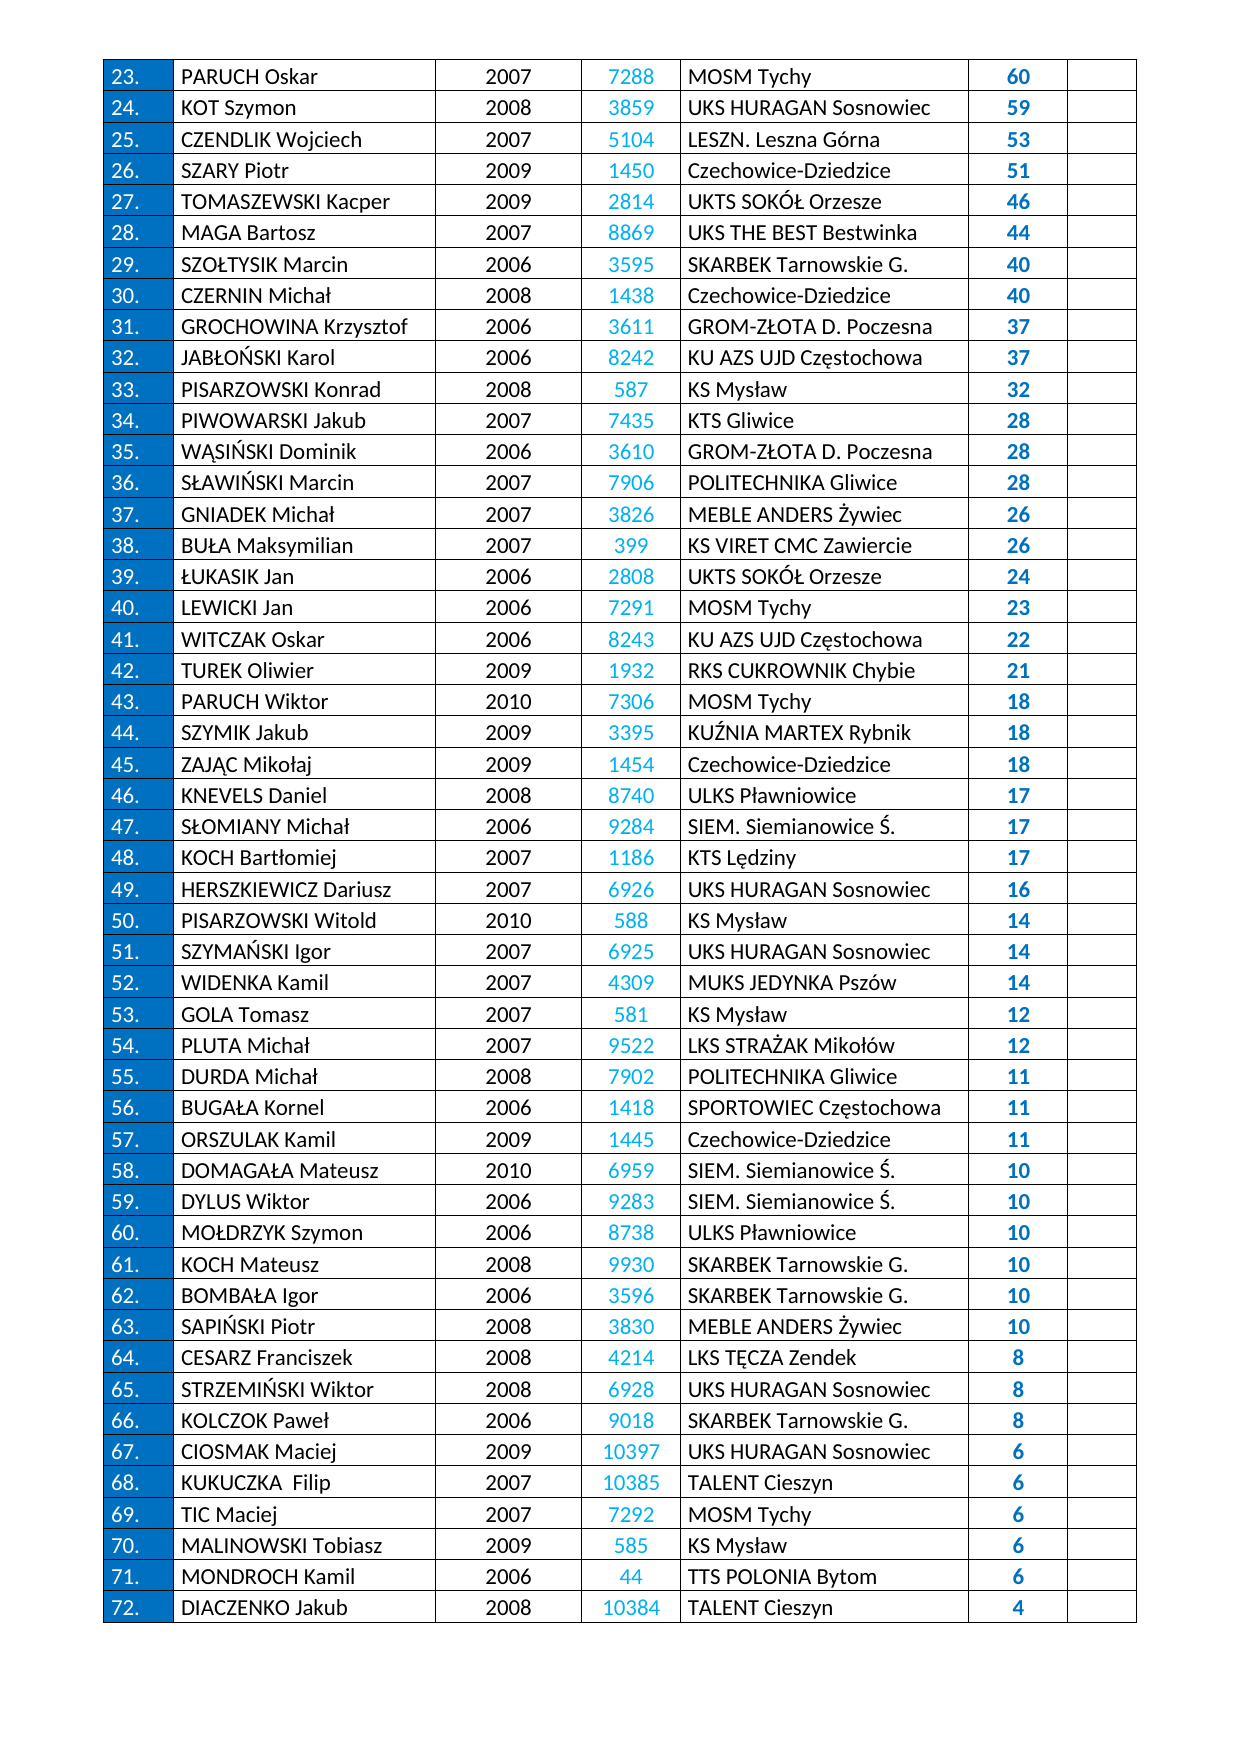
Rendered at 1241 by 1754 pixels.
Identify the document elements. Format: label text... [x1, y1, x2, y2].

table_cell 585 [582, 1529, 680, 1559]
table_cell SIEM. Siemianowice Ś. [681, 810, 968, 840]
table_cell [1068, 279, 1136, 309]
table_cell 17 [969, 810, 1067, 840]
table_cell ORSZULAK Kamil [174, 1123, 435, 1153]
table_cell 11 [969, 1123, 1067, 1153]
table_cell 32. [104, 341, 173, 372]
table_cell 1418 [582, 1091, 680, 1122]
table_cell 47. [104, 810, 173, 840]
table_cell RKS CUKROWNIK Chybie [681, 654, 968, 684]
table_cell 34. [104, 404, 173, 434]
table_cell SZYMAŃSKI Igor [174, 935, 435, 965]
table_cell 58. [104, 1154, 173, 1184]
table_cell 1445 [582, 1123, 680, 1153]
table_cell 2808 [582, 560, 680, 590]
table_cell 63. [104, 1310, 173, 1340]
table_cell 2009 [436, 154, 581, 184]
table_cell [1068, 1279, 1136, 1309]
table_cell 7291 [582, 591, 680, 622]
table_cell GNIADEK Michał [174, 498, 435, 528]
table_cell LESZN. Leszna Górna [681, 123, 968, 153]
table_cell WIDENKA Kamil [174, 966, 435, 997]
table_cell KUŹNIA MARTEX Rybnik [681, 716, 968, 747]
table_cell PIWOWARSKI Jakub [174, 404, 435, 434]
table_cell 9018 [582, 1404, 680, 1434]
table_cell 1932 [582, 654, 680, 684]
table_cell UKTS SOKÓŁ Orzesze [681, 185, 968, 215]
table_cell TIC Maciej [174, 1498, 435, 1528]
table_cell 3826 [582, 498, 680, 528]
table_cell 6 [969, 1498, 1067, 1528]
table_cell 2006 [436, 1185, 581, 1215]
table_cell 8243 [582, 623, 680, 653]
table_cell WITCZAK Oskar [174, 623, 435, 653]
table_cell KS Mysław [681, 904, 968, 934]
table_cell [1068, 341, 1136, 372]
table_cell 587 [582, 373, 680, 403]
table_cell 2006 [436, 560, 581, 590]
table_cell 59. [104, 1185, 173, 1215]
table_cell 26 [969, 529, 1067, 559]
table_cell GOLA Tomasz [174, 998, 435, 1028]
table_cell 2008 [436, 279, 581, 309]
table_cell 2006 [436, 1091, 581, 1122]
table_cell KS Mysław [681, 373, 968, 403]
table_cell MOSM Tychy [681, 591, 968, 622]
table_cell [1068, 310, 1136, 340]
table_cell [1068, 1560, 1136, 1590]
table_cell PARUCH Wiktor [174, 685, 435, 715]
table_cell 8869 [582, 216, 680, 247]
table_cell 2006 [436, 810, 581, 840]
table_cell 49. [104, 873, 173, 903]
table_cell KS Mysław [681, 998, 968, 1028]
table_cell 3596 [582, 1279, 680, 1309]
table_cell 22 [969, 623, 1067, 653]
table_cell 62. [104, 1279, 173, 1309]
table_cell SŁAWIŃSKI Marcin [174, 466, 435, 497]
table_cell 28 [969, 466, 1067, 497]
table_cell 4214 [582, 1341, 680, 1372]
table_cell 2007 [436, 498, 581, 528]
table_cell 2008 [436, 1060, 581, 1090]
table_cell 46 [969, 185, 1067, 215]
table_cell 17 [969, 779, 1067, 809]
table_cell 2007 [436, 404, 581, 434]
table_cell 2006 [436, 248, 581, 278]
table_cell 43. [104, 685, 173, 715]
table_cell KU AZS UJD Częstochowa [681, 341, 968, 372]
table_cell KS VIRET CMC Zawiercie [681, 529, 968, 559]
table_cell SZYMIK Jakub [174, 716, 435, 747]
table_cell 2007 [436, 966, 581, 997]
table_cell 10 [969, 1310, 1067, 1340]
table_cell 3859 [582, 91, 680, 122]
table_cell 2007 [436, 60, 581, 90]
table_cell [1068, 1341, 1136, 1372]
table_cell [1068, 1091, 1136, 1122]
table_cell 18 [969, 685, 1067, 715]
table_cell 2008 [436, 1248, 581, 1278]
table_cell GROM-ZŁOTA D. Poczesna [681, 435, 968, 465]
table_cell 3395 [582, 716, 680, 747]
table_cell 8 [969, 1404, 1067, 1434]
table_cell 3830 [582, 1310, 680, 1340]
table_cell KNEVELS Daniel [174, 779, 435, 809]
table_cell 28. [104, 216, 173, 247]
table_cell KTS Lędziny [681, 841, 968, 872]
table_cell 27. [104, 185, 173, 215]
table_cell 2008 [436, 1310, 581, 1340]
table_cell [1068, 1154, 1136, 1184]
table_cell CESARZ Franciszek [174, 1341, 435, 1372]
table_cell 6 [969, 1466, 1067, 1497]
table_cell 70. [104, 1529, 173, 1559]
table_cell 60. [104, 1216, 173, 1247]
table_cell 2010 [436, 1154, 581, 1184]
table_cell 2007 [436, 529, 581, 559]
table_cell SKARBEK Tarnowskie G. [681, 1248, 968, 1278]
table_cell SKARBEK Tarnowskie G. [681, 1279, 968, 1309]
table_cell 399 [582, 529, 680, 559]
table_cell KOLCZOK Paweł [174, 1404, 435, 1434]
table_cell TALENT Cieszyn [681, 1591, 968, 1622]
table_cell Czechowice-Dziedzice [681, 279, 968, 309]
table_cell CZENDLIK Wojciech [174, 123, 435, 153]
table_cell LKS STRAŻAK Mikołów [681, 1029, 968, 1059]
table_cell 2006 [436, 435, 581, 465]
table_cell 14 [969, 904, 1067, 934]
table_cell 41. [104, 623, 173, 653]
table_cell 6 [969, 1435, 1067, 1465]
table_cell 17 [969, 841, 1067, 872]
table_cell 10384 [582, 1591, 680, 1622]
table_cell 14 [969, 966, 1067, 997]
table_cell MUKS JEDYNKA Pszów [681, 966, 968, 997]
table_cell SAPIŃSKI Piotr [174, 1310, 435, 1340]
table_cell UKS HURAGAN Sosnowiec [681, 1435, 968, 1465]
table_cell 64. [104, 1341, 173, 1372]
table_cell [1068, 1248, 1136, 1278]
table_cell ULKS Pławniowice [681, 1216, 968, 1247]
table_cell 8740 [582, 779, 680, 809]
table_cell [1068, 654, 1136, 684]
table_cell JABŁOŃSKI Karol [174, 341, 435, 372]
table_cell 40. [104, 591, 173, 622]
table_cell KUKUCZKA Filip [174, 1466, 435, 1497]
table_cell 2009 [436, 1123, 581, 1153]
table_cell 3595 [582, 248, 680, 278]
table_cell 59 [969, 91, 1067, 122]
table_cell 36. [104, 466, 173, 497]
table_cell 12 [969, 998, 1067, 1028]
table_cell [1068, 1060, 1136, 1090]
table_cell POLITECHNIKA Gliwice [681, 466, 968, 497]
table_cell 2010 [436, 685, 581, 715]
table_cell 581 [582, 998, 680, 1028]
table_cell 2009 [436, 716, 581, 747]
table_cell SIEM. Siemianowice Ś. [681, 1185, 968, 1215]
table_cell MEBLE ANDERS Żywiec [681, 498, 968, 528]
table_cell 2007 [436, 873, 581, 903]
table_cell 10 [969, 1216, 1067, 1247]
table_cell MONDROCH Kamil [174, 1560, 435, 1590]
table_cell 61. [104, 1248, 173, 1278]
table_cell [1068, 966, 1136, 997]
table_cell 67. [104, 1435, 173, 1465]
table_cell 2008 [436, 1373, 581, 1403]
table_cell PISARZOWSKI Witold [174, 904, 435, 934]
table_cell 66. [104, 1404, 173, 1434]
table_cell 588 [582, 904, 680, 934]
table_cell 9522 [582, 1029, 680, 1059]
table_cell 53. [104, 998, 173, 1028]
table_cell 2008 [436, 91, 581, 122]
table_cell BOMBAŁA Igor [174, 1279, 435, 1309]
table_cell 30. [104, 279, 173, 309]
table_cell 26. [104, 154, 173, 184]
table_cell 57. [104, 1123, 173, 1153]
table_cell 18 [969, 716, 1067, 747]
table_cell 10397 [582, 1435, 680, 1465]
table_cell [1068, 1123, 1136, 1153]
table_cell [1068, 1498, 1136, 1528]
table_cell ZAJĄC Mikołaj [174, 748, 435, 778]
table_cell KU AZS UJD Częstochowa [681, 623, 968, 653]
table_cell [1068, 466, 1136, 497]
table_cell 4309 [582, 966, 680, 997]
table_cell 1438 [582, 279, 680, 309]
table_cell SKARBEK Tarnowskie G. [681, 248, 968, 278]
table_cell [1068, 1466, 1136, 1497]
table_cell 31. [104, 310, 173, 340]
table_cell 9283 [582, 1185, 680, 1215]
table_cell CIOSMAK Maciej [174, 1435, 435, 1465]
table_cell CZERNIN Michał [174, 279, 435, 309]
table_cell [1068, 779, 1136, 809]
table_cell 8738 [582, 1216, 680, 1247]
table_cell 25. [104, 123, 173, 153]
table_cell 1450 [582, 154, 680, 184]
table_cell Czechowice-Dziedzice [681, 1123, 968, 1153]
table_cell 2006 [436, 341, 581, 372]
table_cell 48. [104, 841, 173, 872]
table_cell MOŁDRZYK Szymon [174, 1216, 435, 1247]
table_cell SZOŁTYSIK Marcin [174, 248, 435, 278]
table_cell 11 [969, 1060, 1067, 1090]
table_cell 44 [582, 1560, 680, 1590]
table_cell [1068, 560, 1136, 590]
table_cell [1068, 435, 1136, 465]
table_cell BUŁA Maksymilian [174, 529, 435, 559]
table_cell KTS Gliwice [681, 404, 968, 434]
table_cell 21 [969, 654, 1067, 684]
table_cell 6959 [582, 1154, 680, 1184]
table_cell 7292 [582, 1498, 680, 1528]
table_cell 10 [969, 1279, 1067, 1309]
table_cell 2007 [436, 1029, 581, 1059]
table_cell 7306 [582, 685, 680, 715]
table_cell 28 [969, 435, 1067, 465]
table_cell 60 [969, 60, 1067, 90]
table_cell 37 [969, 310, 1067, 340]
table_cell [1068, 810, 1136, 840]
table_cell TALENT Cieszyn [681, 1466, 968, 1497]
table_cell 9930 [582, 1248, 680, 1278]
table_cell [1068, 623, 1136, 653]
table_cell 8 [969, 1373, 1067, 1403]
table_cell 2008 [436, 373, 581, 403]
table_cell 44 [969, 216, 1067, 247]
table_cell LEWICKI Jan [174, 591, 435, 622]
table_cell [1068, 1404, 1136, 1434]
table_cell POLITECHNIKA Gliwice [681, 1060, 968, 1090]
table_cell [1068, 1310, 1136, 1340]
table_cell 12 [969, 1029, 1067, 1059]
table_cell [1068, 591, 1136, 622]
table_cell 37 [969, 341, 1067, 372]
table_cell [1068, 154, 1136, 184]
table_cell SPORTOWIEC Częstochowa [681, 1091, 968, 1122]
table_cell 2009 [436, 185, 581, 215]
table_cell MOSM Tychy [681, 685, 968, 715]
table_cell 71. [104, 1560, 173, 1590]
table_cell 32 [969, 373, 1067, 403]
table_cell [1068, 498, 1136, 528]
table_cell PARUCH Oskar [174, 60, 435, 90]
table_cell [1068, 935, 1136, 965]
table_cell SKARBEK Tarnowskie G. [681, 1404, 968, 1434]
table_cell 55. [104, 1060, 173, 1090]
table_cell 10385 [582, 1466, 680, 1497]
table_cell 51 [969, 154, 1067, 184]
table_cell 2009 [436, 748, 581, 778]
table_cell 14 [969, 935, 1067, 965]
table_cell TOMASZEWSKI Kacper [174, 185, 435, 215]
table_cell 52. [104, 966, 173, 997]
table_cell 8 [969, 1341, 1067, 1372]
table_cell [1068, 904, 1136, 934]
table_cell 2007 [436, 998, 581, 1028]
table_cell 69. [104, 1498, 173, 1528]
table_cell 7288 [582, 60, 680, 90]
table_cell 29. [104, 248, 173, 278]
table_cell Czechowice-Dziedzice [681, 154, 968, 184]
table_cell KOCH Mateusz [174, 1248, 435, 1278]
table_cell 42. [104, 654, 173, 684]
table_cell 6 [969, 1560, 1067, 1590]
table_cell MOSM Tychy [681, 1498, 968, 1528]
table_cell [1068, 998, 1136, 1028]
table_cell [1068, 685, 1136, 715]
table_cell 38. [104, 529, 173, 559]
table_cell [1068, 216, 1136, 247]
table_cell [1068, 716, 1136, 747]
table_cell PLUTA Michał [174, 1029, 435, 1059]
table_cell 10 [969, 1154, 1067, 1184]
table_cell WĄSIŃSKI Dominik [174, 435, 435, 465]
table_cell KS Mysław [681, 1529, 968, 1559]
table_cell 23. [104, 60, 173, 90]
table_cell ŁUKASIK Jan [174, 560, 435, 590]
table_cell 2006 [436, 1279, 581, 1309]
table_cell [1068, 1216, 1136, 1247]
table_cell UKS THE BEST Bestwinka [681, 216, 968, 247]
table_cell MAGA Bartosz [174, 216, 435, 247]
table_cell UKS HURAGAN Sosnowiec [681, 1373, 968, 1403]
table_cell SIEM. Siemianowice Ś. [681, 1154, 968, 1184]
table_cell 2006 [436, 623, 581, 653]
table_cell 1454 [582, 748, 680, 778]
table_cell 2006 [436, 1560, 581, 1590]
table_cell 2006 [436, 1216, 581, 1247]
table_cell 56. [104, 1091, 173, 1122]
table_cell 8242 [582, 341, 680, 372]
table_cell 51. [104, 935, 173, 965]
table_cell 39. [104, 560, 173, 590]
table_cell PISARZOWSKI Konrad [174, 373, 435, 403]
table_cell 24. [104, 91, 173, 122]
table_cell 65. [104, 1373, 173, 1403]
table_cell 40 [969, 279, 1067, 309]
table_cell 2009 [436, 1529, 581, 1559]
table_cell [1068, 1591, 1136, 1622]
table_cell KOT Szymon [174, 91, 435, 122]
table_cell MEBLE ANDERS Żywiec [681, 1310, 968, 1340]
table_cell 2007 [436, 841, 581, 872]
table_cell 23 [969, 591, 1067, 622]
table_cell 54. [104, 1029, 173, 1059]
table_cell [1068, 60, 1136, 90]
table_cell DIACZENKO Jakub [174, 1591, 435, 1622]
table_cell 24 [969, 560, 1067, 590]
table_cell [1068, 1185, 1136, 1215]
table_cell [1068, 185, 1136, 215]
table_cell 53 [969, 123, 1067, 153]
table_cell KOCH Bartłomiej [174, 841, 435, 872]
table_cell MALINOWSKI Tobiasz [174, 1529, 435, 1559]
table_cell UKS HURAGAN Sosnowiec [681, 935, 968, 965]
table_cell 2007 [436, 123, 581, 153]
table_cell 2007 [436, 466, 581, 497]
table_cell UKTS SOKÓŁ Orzesze [681, 560, 968, 590]
table_cell 10 [969, 1185, 1067, 1215]
table_cell 6925 [582, 935, 680, 965]
table_cell 2006 [436, 310, 581, 340]
table_cell LKS TĘCZA Zendek [681, 1341, 968, 1372]
table_cell ULKS Pławniowice [681, 779, 968, 809]
table_cell 5104 [582, 123, 680, 153]
table_cell 45. [104, 748, 173, 778]
table_cell Czechowice-Dziedzice [681, 748, 968, 778]
table_cell 2009 [436, 1435, 581, 1465]
table_cell [1068, 873, 1136, 903]
table_cell 2009 [436, 654, 581, 684]
table_cell 37. [104, 498, 173, 528]
table_cell [1068, 748, 1136, 778]
table_cell 1186 [582, 841, 680, 872]
table_cell 2007 [436, 1466, 581, 1497]
table_cell STRZEMIŃSKI Wiktor [174, 1373, 435, 1403]
table_cell 3611 [582, 310, 680, 340]
table_cell [1068, 1373, 1136, 1403]
table_cell 2007 [436, 935, 581, 965]
table_cell MOSM Tychy [681, 60, 968, 90]
table_cell SZARY Piotr [174, 154, 435, 184]
table_cell 40 [969, 248, 1067, 278]
table_cell 7906 [582, 466, 680, 497]
table_cell 2814 [582, 185, 680, 215]
table_cell 2010 [436, 904, 581, 934]
table_cell GROM-ZŁOTA D. Poczesna [681, 310, 968, 340]
table_cell [1068, 529, 1136, 559]
table_cell UKS HURAGAN Sosnowiec [681, 873, 968, 903]
table_cell 2008 [436, 779, 581, 809]
table_cell 44. [104, 716, 173, 747]
table_cell 50. [104, 904, 173, 934]
table_cell 2006 [436, 591, 581, 622]
table_cell 18 [969, 748, 1067, 778]
table_cell 28 [969, 404, 1067, 434]
table_cell [1068, 1029, 1136, 1059]
table_cell [1068, 373, 1136, 403]
table_cell 46. [104, 779, 173, 809]
table_cell 11 [969, 1091, 1067, 1122]
table_cell [1068, 1435, 1136, 1465]
table_cell 4 [969, 1591, 1067, 1622]
table_cell 6 [969, 1529, 1067, 1559]
table_cell DOMAGAŁA Mateusz [174, 1154, 435, 1184]
table_cell GROCHOWINA Krzysztof [174, 310, 435, 340]
table_cell 2006 [436, 1404, 581, 1434]
table_cell 35. [104, 435, 173, 465]
table_cell TTS POLONIA Bytom [681, 1560, 968, 1590]
table_cell [1068, 123, 1136, 153]
table_cell 9284 [582, 810, 680, 840]
table_cell DURDA Michał [174, 1060, 435, 1090]
table_cell 26 [969, 498, 1067, 528]
table_cell [1068, 248, 1136, 278]
table_cell [1068, 91, 1136, 122]
table_cell UKS HURAGAN Sosnowiec [681, 91, 968, 122]
table_cell SŁOMIANY Michał [174, 810, 435, 840]
table_cell 3610 [582, 435, 680, 465]
table_cell 68. [104, 1466, 173, 1497]
table_cell HERSZKIEWICZ Dariusz [174, 873, 435, 903]
table_cell 6926 [582, 873, 680, 903]
table_cell 10 [969, 1248, 1067, 1278]
table_cell 2008 [436, 1591, 581, 1622]
table_cell 7902 [582, 1060, 680, 1090]
table_cell TUREK Oliwier [174, 654, 435, 684]
table_cell 2008 [436, 1341, 581, 1372]
table_cell [1068, 404, 1136, 434]
table_cell 6928 [582, 1373, 680, 1403]
table_cell [1068, 1529, 1136, 1559]
table_cell [1068, 841, 1136, 872]
table_cell DYLUS Wiktor [174, 1185, 435, 1215]
table_cell BUGAŁA Kornel [174, 1091, 435, 1122]
table_cell 16 [969, 873, 1067, 903]
table_cell 72. [104, 1591, 173, 1622]
table_cell 7435 [582, 404, 680, 434]
table_cell 33. [104, 373, 173, 403]
table_cell 2007 [436, 216, 581, 247]
table_cell 2007 [436, 1498, 581, 1528]
